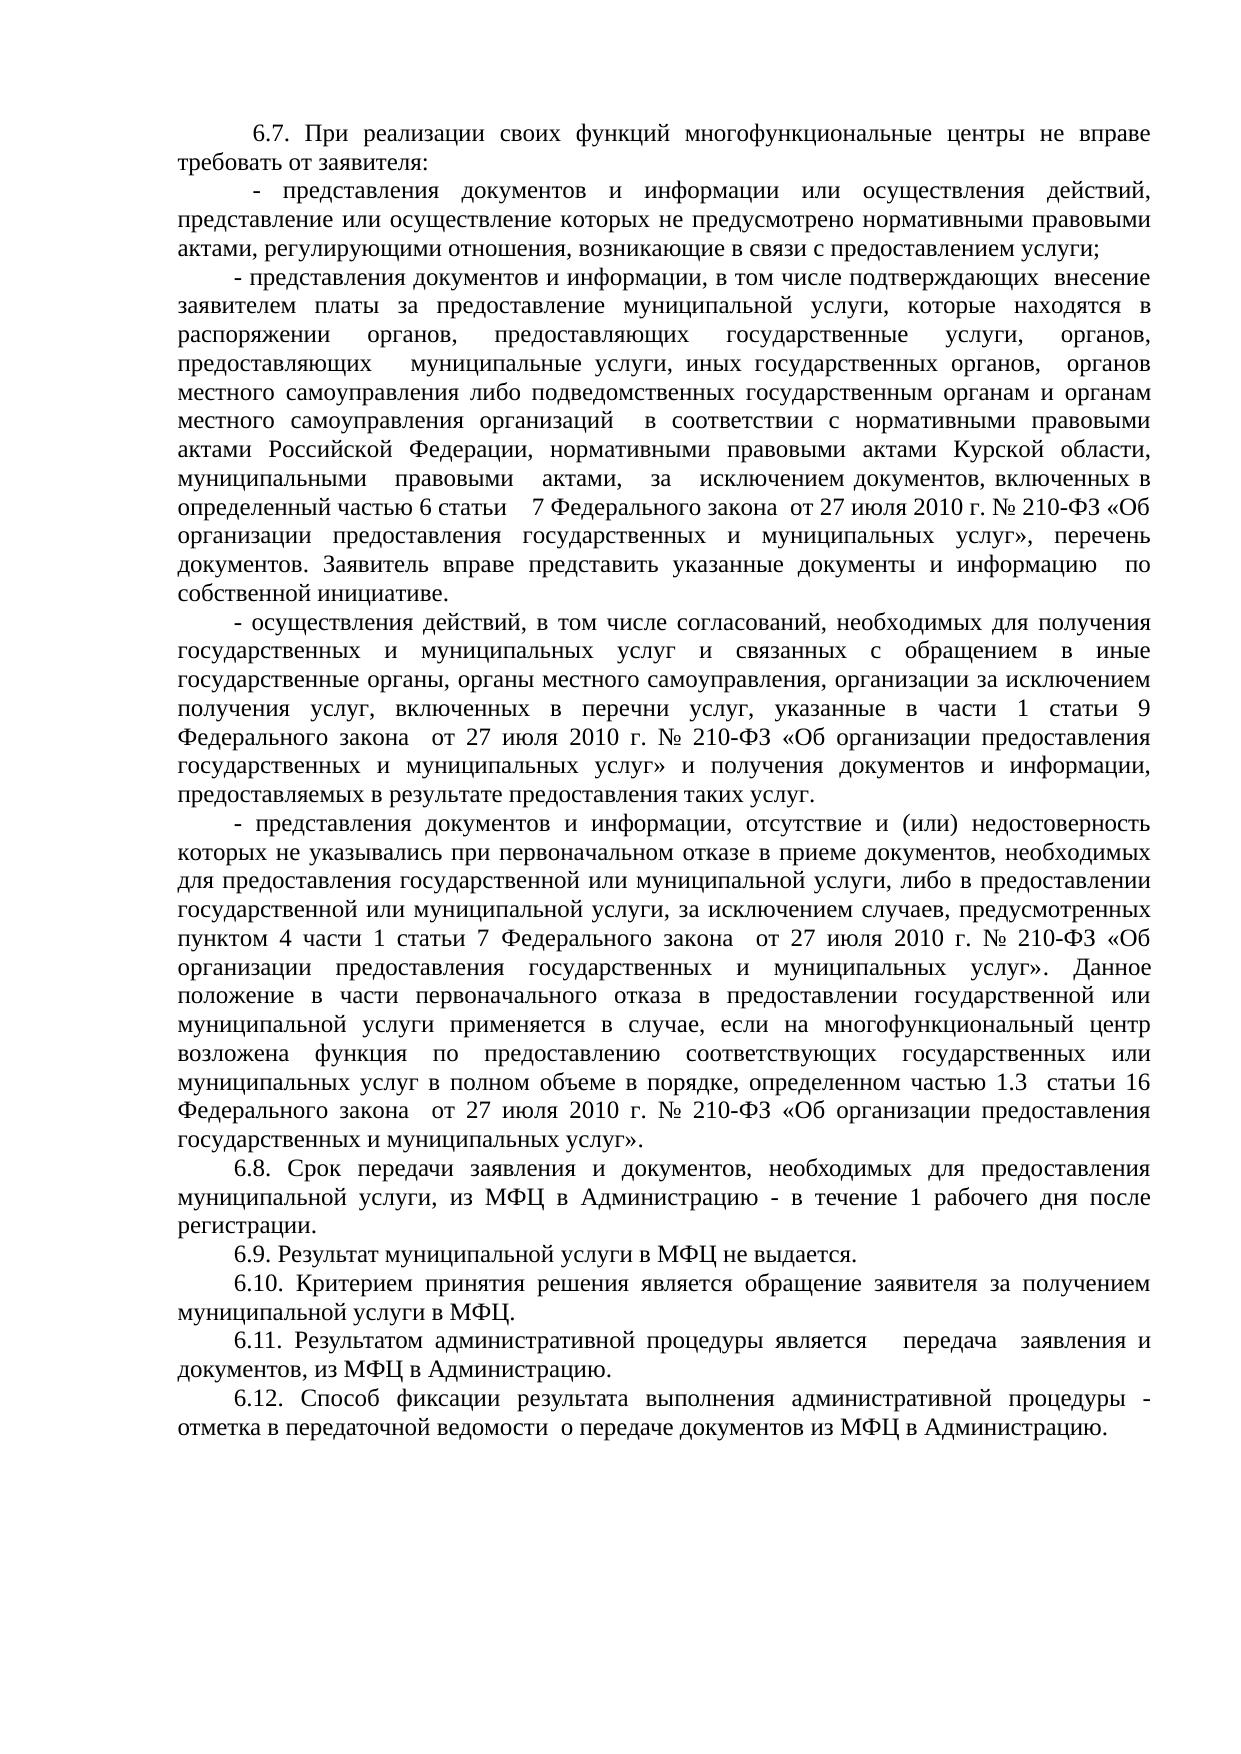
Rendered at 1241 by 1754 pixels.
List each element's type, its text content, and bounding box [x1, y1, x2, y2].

text 6.11. Результатом административной процедуры является передача заявления и документов, из МФЦ в Администрацию. [177, 1326, 1152, 1383]
text 6.10. Критерием принятия решения является обращение заявителя за получением муниципальной услуги в МФЦ. [177, 1268, 1152, 1326]
text - осуществления действий, в том числе согласований, необходимых для получения государственных и муниципальных услуг и связанных с обращением в иные государственные органы, органы местного самоуправления, организации за исключением получения услуг, включенных в перечни услуг, указанные в части 1 статьи 9 Федерального закона от 27 июля 2010 г. № 210-ФЗ «Об организации предоставления государственных и муниципальных услуг» и получения документов и информации, предоставляемых в результате предоставления таких услуг. [177, 607, 1152, 808]
text 6.9. Результат муниципальной услуги в МФЦ не выдается. [177, 1239, 1152, 1268]
text 6.7. При реализации своих функций многофункциональные центры не вправе требовать от заявителя: [177, 118, 1152, 176]
text - представления документов и информации или осуществления действий, представление или осуществление которых не предусмотрено нормативными правовыми актами, регулирующими отношения, возникающие в связи с предоставлением услуги; [177, 176, 1152, 262]
text 6.12. Способ фиксации результата выполнения административной процедуры - отметка в передаточной ведомости о передаче документов из МФЦ в Администрацию. [177, 1383, 1152, 1441]
text - представления документов и информации, отсутствие и (или) недостоверность которых не указывались при первоначальном отказе в приеме документов, необходимых для предоставления государственной или муниципальной услуги, либо в предоставлении государственной или муниципальной услуги, за исключением случаев, предусмотренных пунктом 4 части 1 статьи 7 Федерального закона от 27 июля 2010 г. № 210-ФЗ «Об организации предоставления государственных и муниципальных услуг». Данное положение в части первоначального отказа в предоставлении государственной или муниципальной услуги применяется в случае, если на многофункциональный центр возложена функция по предоставлению соответствующих государственных или муниципальных услуг в полном объеме в порядке, определенном частью 1.3 статьи 16 Федерального закона от 27 июля 2010 г. № 210-ФЗ «Об организации предоставления государственных и муниципальных услуг». [177, 808, 1152, 1153]
text 6.8. Срок передачи заявления и документов, необходимых для предоставления муниципальной услуги, из МФЦ в Администрацию - в течение 1 рабочего дня после регистрации. [177, 1153, 1152, 1239]
text - представления документов и информации, в том числе подтверждающих внесение заявителем платы за предоставление муниципальной услуги, которые находятся в распоряжении органов, предоставляющих государственные услуги, органов, предоставляющих муниципальные услуги, иных государственных органов, органов местного самоуправления либо подведомственных государственным органам и органам местного самоуправления организаций в соответствии с нормативными правовыми актами Российской Федерации, нормативными правовыми актами Курской области, муниципальными правовыми актами, за исключением документов, включенных в определенный частью 6 статьи 7 Федерального закона от 27 июля 2010 г. № 210-ФЗ «Об организации предоставления государственных и муниципальных услуг», перечень документов. Заявитель вправе представить указанные документы и информацию по собственной инициативе. [177, 262, 1152, 607]
